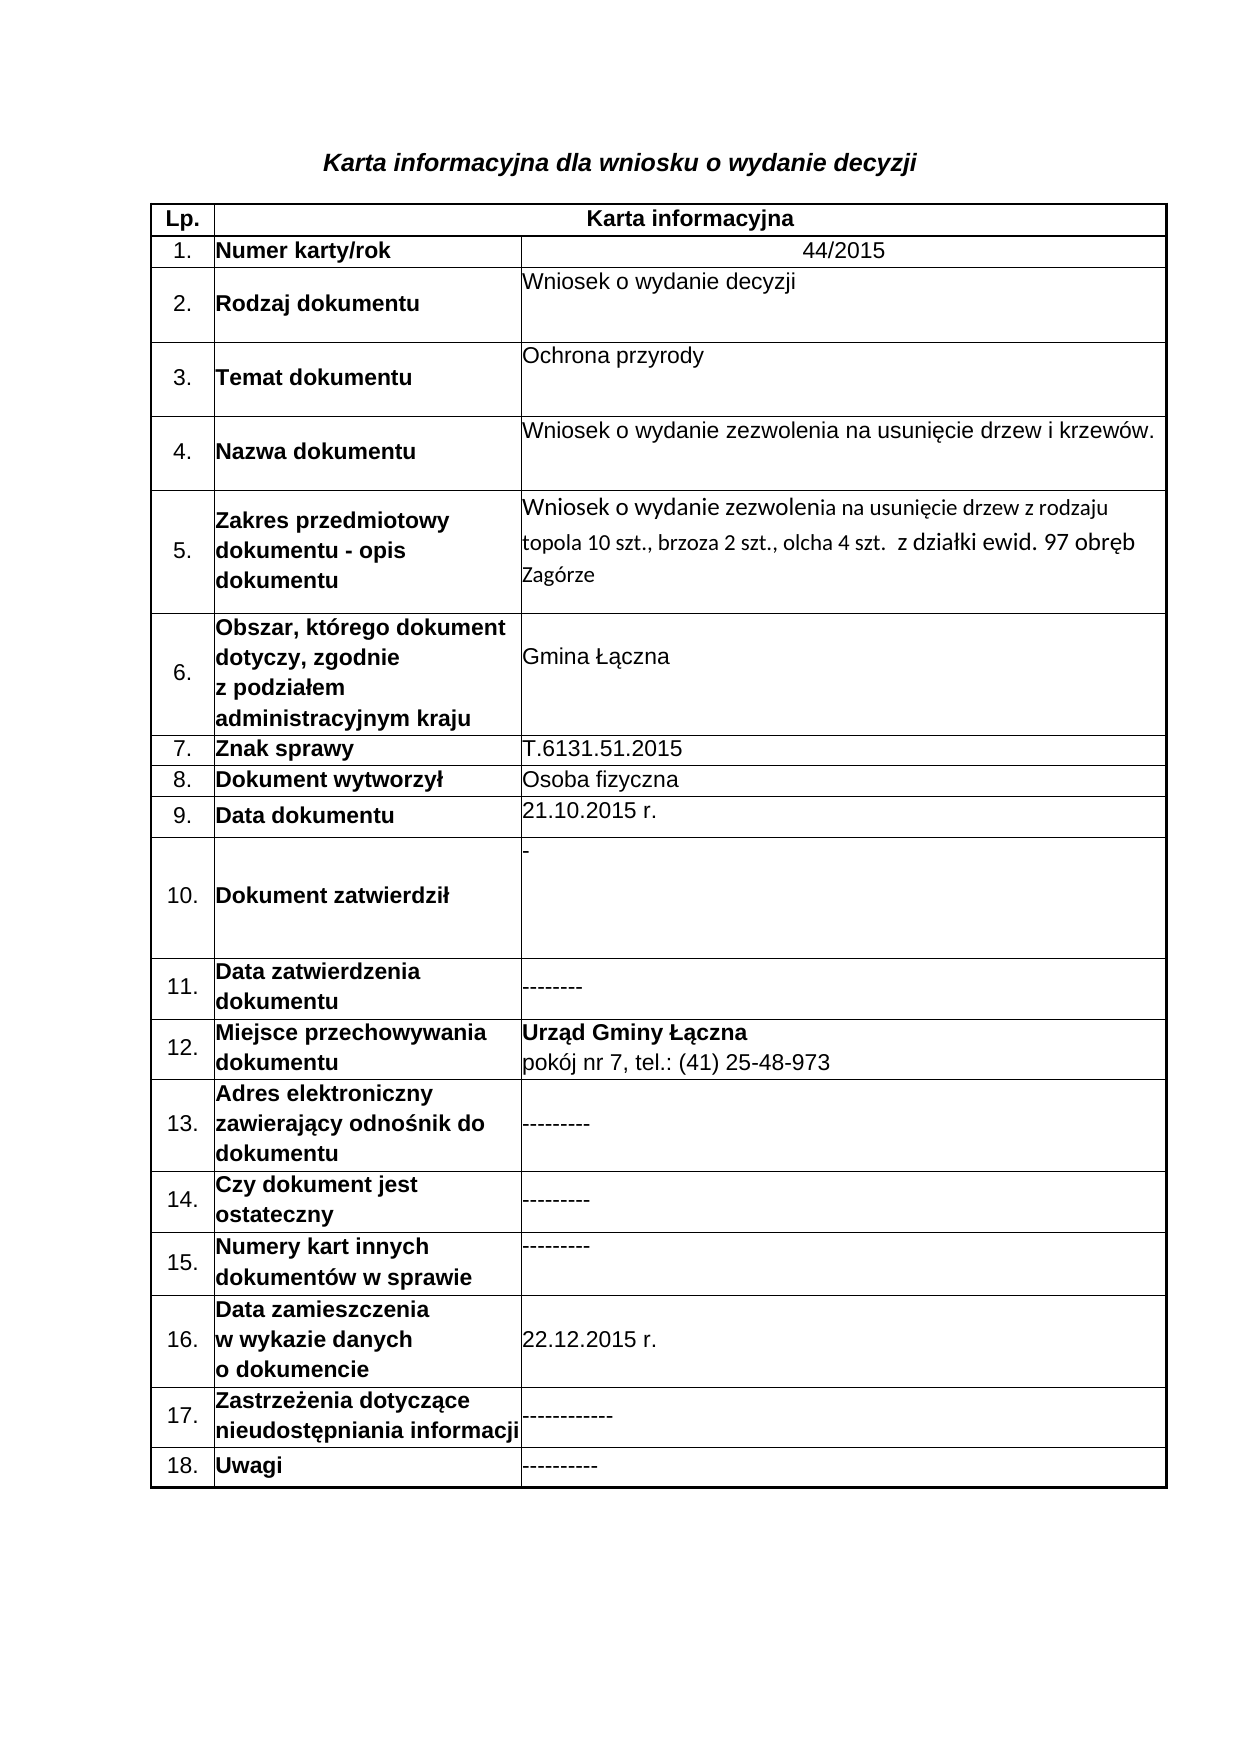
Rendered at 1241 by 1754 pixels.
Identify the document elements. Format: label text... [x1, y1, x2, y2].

table_cell 7. [152, 736, 214, 765]
text Karta informacyjna dla wniosku o wydanie decyzji [148, 148, 1093, 176]
table_cell 5. [152, 491, 214, 613]
table_cell 44/2015 [522, 237, 1165, 267]
table_cell ------------ [522, 1388, 1165, 1447]
table_cell Ochrona przyrody [522, 343, 1165, 416]
table_cell 2. [152, 268, 214, 342]
table_cell Data zatwierdzenia dokumentu [215, 959, 521, 1018]
table_cell 15. [152, 1233, 214, 1295]
table_cell Temat dokumentu [215, 343, 521, 416]
table_cell - [522, 838, 1165, 957]
table_cell T.6131.51.2015 [522, 736, 1165, 765]
table_cell --------- [522, 1233, 1165, 1295]
table_header Karta informacyjna [215, 205, 1165, 235]
table_cell 18. [152, 1448, 214, 1486]
table_cell 14. [152, 1172, 214, 1231]
table_cell Numery kart innych dokumentów w sprawie [215, 1233, 521, 1295]
table_cell Miejsce przechowywania dokumentu [215, 1020, 521, 1079]
table_cell 6. [152, 614, 214, 735]
table_cell 17. [152, 1388, 214, 1447]
table_cell Wniosek o wydanie decyzji [522, 268, 1165, 342]
table_cell Urząd Gminy Łączna pokój nr 7, tel.: (41) 25-48-973 [522, 1020, 1165, 1079]
table_cell Zakres przedmiotowy dokumentu - opis dokumentu [215, 491, 521, 613]
table_cell -------- [522, 959, 1165, 1018]
table_cell --------- [522, 1172, 1165, 1231]
table_cell Rodzaj dokumentu [215, 268, 521, 342]
table_cell Gmina Łączna [522, 614, 1165, 735]
table_cell ---------- [522, 1448, 1165, 1486]
table_cell Uwagi [215, 1448, 521, 1486]
table_cell 16. [152, 1296, 214, 1386]
table_cell Dokument wytworzył [215, 766, 521, 796]
table_cell 10. [152, 838, 214, 957]
table_cell 9. [152, 797, 214, 837]
table_cell --------- [522, 1080, 1165, 1171]
table_cell 8. [152, 766, 214, 796]
table_cell Data zamieszczenia w wykazie danych o dokumencie [215, 1296, 521, 1386]
table_cell 22.12.2015 r. [522, 1296, 1165, 1386]
table_cell Data dokumentu [215, 797, 521, 837]
table_cell Zastrzeżenia dotyczące nieudostępniania informacji [215, 1388, 521, 1447]
table_cell Adres elektroniczny zawierający odnośnik do dokumentu [215, 1080, 521, 1171]
table_cell Numer karty/rok [215, 237, 521, 267]
table_cell Osoba fizyczna [522, 766, 1165, 796]
table_cell 11. [152, 959, 214, 1018]
table_cell Obszar, którego dokument dotyczy, zgodnie z podziałem administracyjnym kraju [215, 614, 521, 735]
table_cell Wniosek o wydanie zezwolenia na usunięcie drzew i krzewów. [522, 417, 1165, 490]
table_cell Wniosek o wydanie zezwolenia na usunięcie drzew z rodzaju topola 10 szt., brzoza 2 szt., olcha 4 szt. z działki ewid. 97 obręb Zagórze [522, 491, 1165, 613]
table_cell Znak sprawy [215, 736, 521, 765]
table_cell 13. [152, 1080, 214, 1171]
table_cell 4. [152, 417, 214, 490]
table_cell 12. [152, 1020, 214, 1079]
table_cell 1. [152, 237, 214, 267]
table_cell Nazwa dokumentu [215, 417, 521, 490]
table_cell 21.10.2015 r. [522, 797, 1165, 837]
table_cell 3. [152, 343, 214, 416]
table_header Lp. [152, 205, 214, 235]
table_cell Czy dokument jest ostateczny [215, 1172, 521, 1231]
table_cell Dokument zatwierdził [215, 838, 521, 957]
